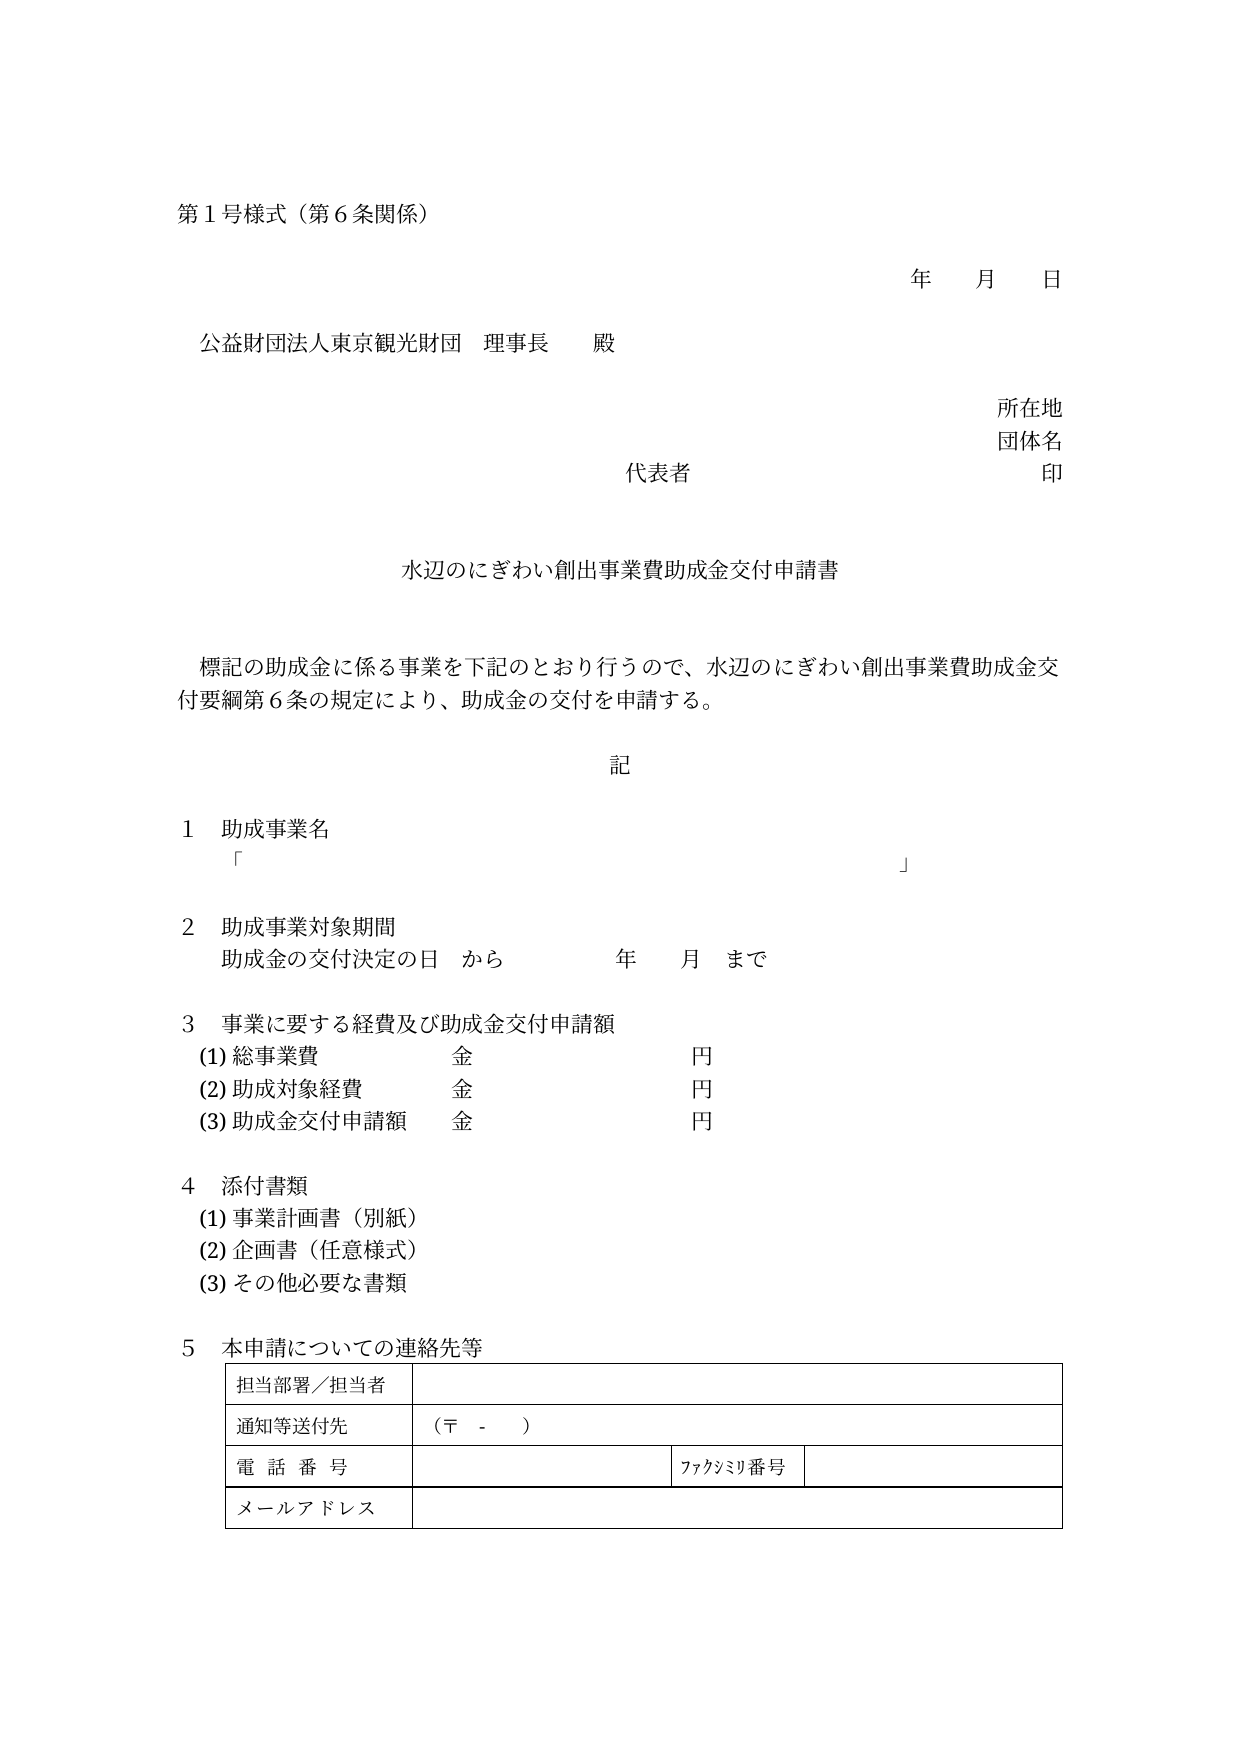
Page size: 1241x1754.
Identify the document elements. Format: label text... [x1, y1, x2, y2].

table_cell 電話番号 [226, 1446, 412, 1486]
text 標記の助成金に係る事業を下記のとおり行うので、水辺のにぎわい創出事業費助成金交付要綱第６条の規定により、助成金の交付を申請する。 [177, 650, 1063, 715]
table_cell メールアドレス [226, 1488, 412, 1527]
text 公益財団法人東京観光財団 理事長 殿 [177, 326, 1063, 359]
table_cell [413, 1488, 1062, 1527]
text (3) その他必要な書類 [177, 1266, 1063, 1298]
text 所在地 [177, 391, 1063, 423]
table_header 担当部署／担当者 [226, 1364, 412, 1404]
text １ 助成事業名 [177, 812, 1063, 844]
table_cell [805, 1446, 1062, 1486]
table_cell 通知等送付先 [226, 1405, 412, 1445]
text ５ 本申請についての連絡先等 [177, 1331, 1063, 1363]
text 第１号様式（第６条関係） [177, 197, 1063, 229]
text 団体名 [177, 423, 1063, 456]
text (2) 助成対象経費 金 円 [177, 1071, 1063, 1104]
text (1) 事業計画書（別紙） [177, 1201, 1063, 1233]
text ３ 事業に要する経費及び助成金交付申請額 [177, 1007, 1063, 1039]
text 年 月 日 [177, 261, 1063, 294]
text ４ 添付書類 [177, 1168, 1063, 1201]
table_cell （〒 - ） [413, 1405, 1062, 1445]
text 「 」 [177, 844, 1063, 877]
text (3) 助成金交付申請額 金 円 [177, 1104, 1063, 1136]
table_header [413, 1364, 1062, 1404]
text 水辺のにぎわい創出事業費助成金交付申請書 [177, 553, 1063, 585]
text 記 [177, 747, 1063, 780]
text (1) 総事業費 金 円 [177, 1039, 1063, 1071]
text 助成金の交付決定の日 から 年 月 まで [177, 942, 1063, 974]
text 代表者 印 [177, 456, 1063, 488]
table_cell [413, 1446, 671, 1486]
text ２ 助成事業対象期間 [177, 909, 1063, 942]
table_cell ﾌｧｸｼﾐﾘ番号 [672, 1446, 804, 1486]
text (2) 企画書（任意様式） [177, 1233, 1063, 1266]
